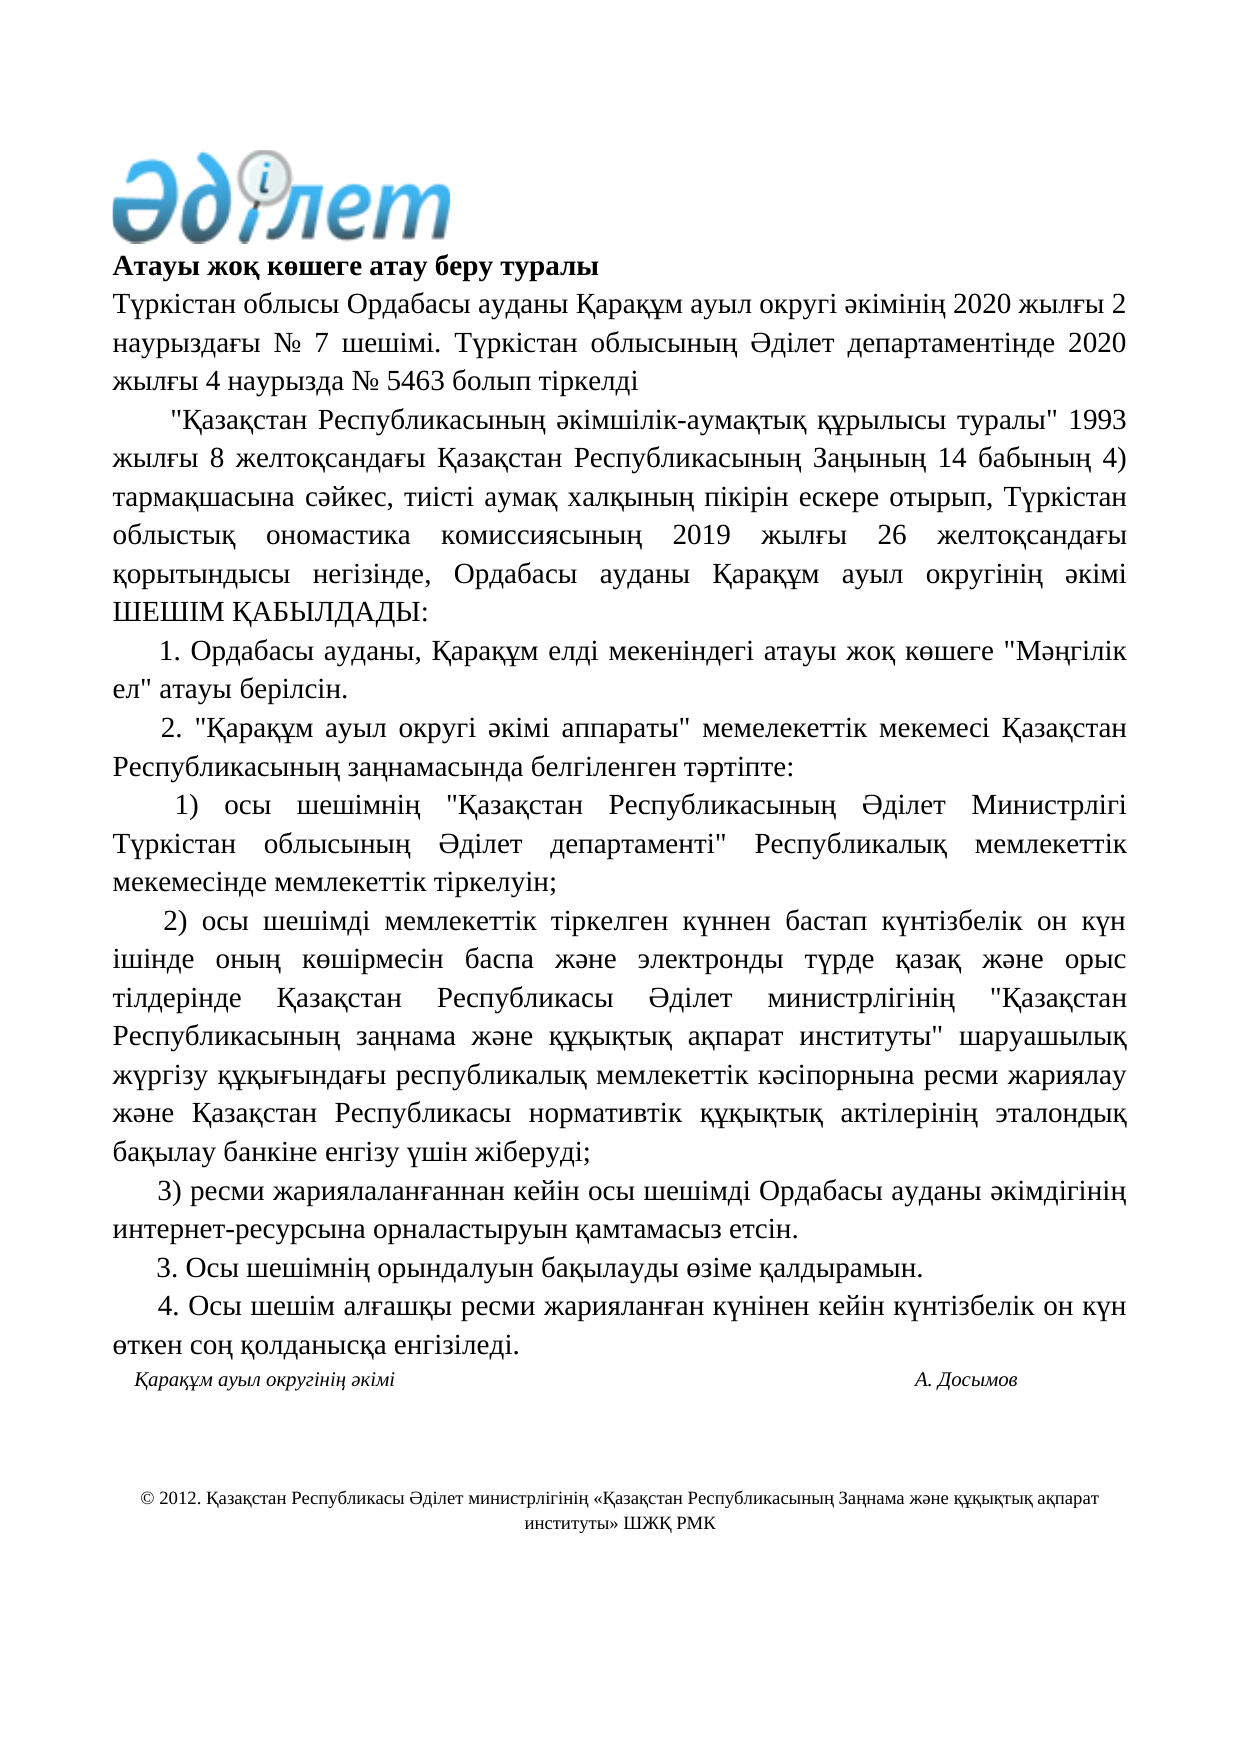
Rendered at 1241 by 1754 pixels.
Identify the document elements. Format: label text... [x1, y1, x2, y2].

text © 2012. Қазақстан Республикасы Әділет министрлігінің «Қазақстан Республикасының Заңнама және құқықтық ақпарат институты» ШЖҚ РМК [112, 1487, 1128, 1533]
text 1) осы шешімнің "Қазақстан Республикасының Әділет Министрлігі Түркістан облысының Әділет департаменті" Республикалық мемлекеттік мекемесінде мемлекеттік тіркелуін; [112, 787, 1128, 898]
text 2) осы шешімді мемлекеттік тіркелген күннен бастап күнтізбелік он күн ішінде оның көшірмесін баспа және электронды түрде қазақ және орыс тілдерінде Қазақстан Республикасы Әділет министрлігінің "Қазақстан Республикасының заңнама және құқықтық ақпарат институты" шаруашылық жүргізу құқығындағы республикалық мемлекеттік кәсіпорнына ресми жариялау және Қазақстан Республикасы нормативтік құқықтық актілерінің эталондық бақылау банкіне енгізу үшін жіберуді; [112, 903, 1128, 1168]
text 1. Ордабасы ауданы, Қарақұм елді мекеніндегі атауы жоқ көшеге "Мәңгілік ел" атауы берілсін. [112, 633, 1128, 705]
text 3. Осы шешімнің орындалуын бақылауды өзіме қалдырамын. [112, 1250, 1128, 1283]
text "Қазақстан Республикасының әкімшілік-аумақтық құрылысы туралы" 1993 жылғы 8 желтоқсандағы Қазақстан Республикасының Заңының 14 бабының 4) тармақшасына сәйкес, тиісті аумақ халқының пікірін ескере отырып, Түркістан облыстық ономастика комиссиясының 2019 жылғы 26 желтоқсандағы қорытындысы негізінде, Ордабасы ауданы Қарақұм ауыл округінің әкімі ШЕШІМ ҚАБЫЛДАДЫ: [112, 402, 1128, 628]
text 4. Осы шешім алғашқы ресми жарияланған күнінен кейін күнтізбелік он күн өткен соң қолданысқа енгізіледі. [112, 1288, 1128, 1360]
table_header А. Досымов [913, 1365, 1240, 1396]
text Түркістан облысы Ордабасы ауданы Қарақұм ауыл округі әкімінің 2020 жылғы 2 наурыздағы № 7 шешiмi. Түркістан облысының Әдiлет департаментiнде 2020 жылғы 4 наурызда № 5463 болып тiркелдi [112, 286, 1128, 397]
picture [112, 150, 451, 244]
text Атауы жоқ көшеге атау беру туралы [112, 248, 1128, 281]
text 2. "Қарақұм ауыл округі әкімі аппараты" мемелекеттік мекемесі Қазақстан Республикасының заңнамасында белгіленген тәртіпте: [112, 710, 1128, 782]
table_header Қарақұм ауыл округінің әкімі [101, 1365, 913, 1396]
text 3) ресми жариялаланғаннан кейін осы шешімді Ордабасы ауданы әкімдігінің интернет-ресурсына орналастыруын қамтамасыз етсін. [112, 1173, 1128, 1245]
